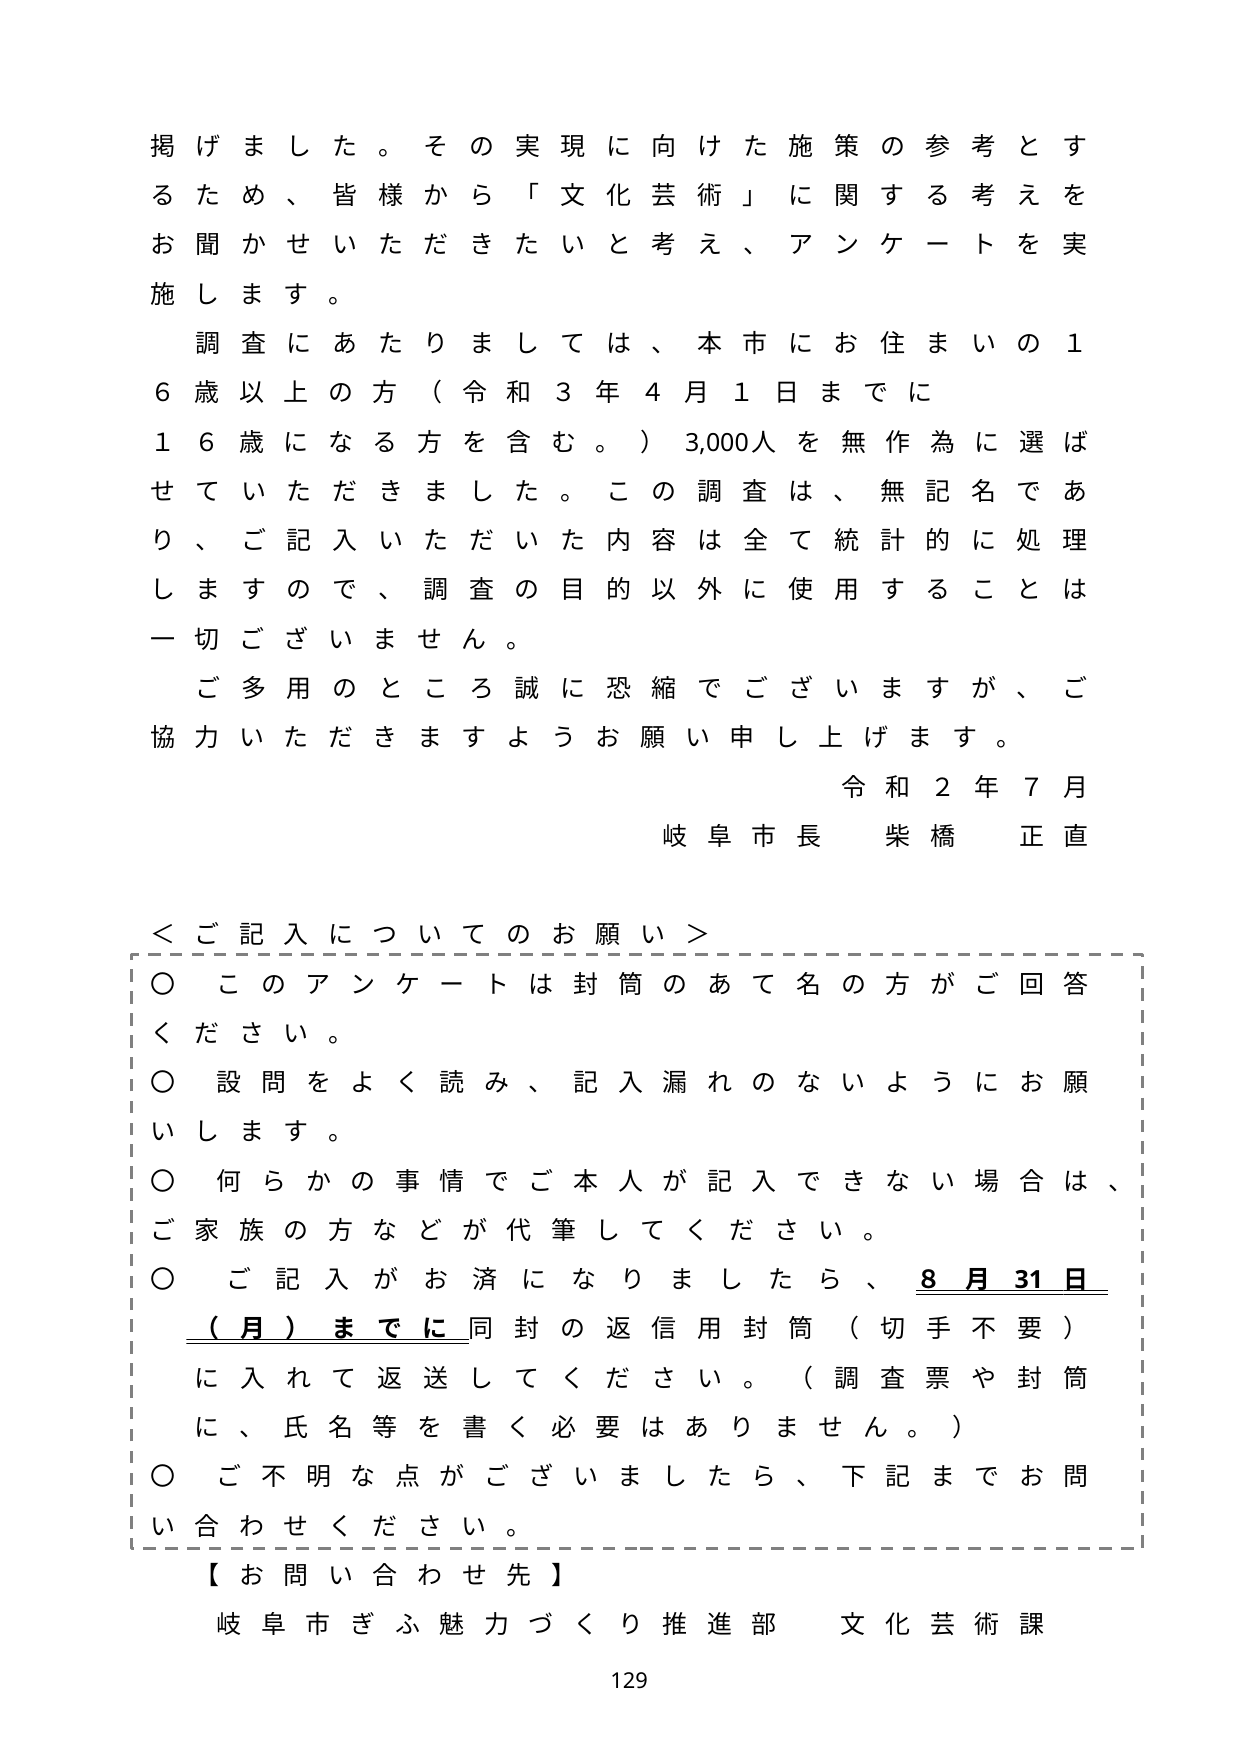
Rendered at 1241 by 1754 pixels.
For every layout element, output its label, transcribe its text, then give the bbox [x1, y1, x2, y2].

text ＜ご記入についてのお願い＞ [150, 908, 1108, 958]
text 調査にあたりましては、本市にお住まいの１６歳以上の方（令和３年４月１日までに [150, 317, 1108, 416]
text 令和２年７月 [150, 761, 1108, 810]
text 岐阜市ぎふ魅力づくり推進部 文化芸術課 [172, 1598, 1108, 1647]
text 〇 ご不明な点がございましたら、下記までお問い合わせください。 [150, 1450, 1108, 1549]
text １６歳になる方を含む。）3,000人を無作為に選ばせていただきました。この調査は、無記名であり、ご記入いただいた内容は全て統計的に処理しますので、調査の目的以外に使用することは一切ございません。 [150, 416, 1108, 662]
text 〇 ご記入がお済になりましたら、８月31日（月）までに同封の返信用封筒（切手不要）に入れて返送してください。（調査票や封筒に、氏名等を書く必要はありません。） [150, 1253, 1108, 1450]
text 〇 このアンケートは封筒のあて名の方がご回答ください。 [150, 958, 1108, 1056]
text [150, 120, 1108, 317]
text 【お問い合わせ先】 [172, 1549, 1108, 1598]
text ご多用のところ誠に恐縮でございますが、ご協力いただきますようお願い申し上げます。 [150, 662, 1108, 761]
text 岐阜市長 柴橋 正直 [150, 810, 1108, 859]
text 〇 何らかの事情でご本人が記入できない場合は、ご家族の方などが代筆してください。 [150, 1155, 1108, 1253]
text 〇 設問をよく読み、記入漏れのないようにお願いします。 [150, 1056, 1108, 1155]
